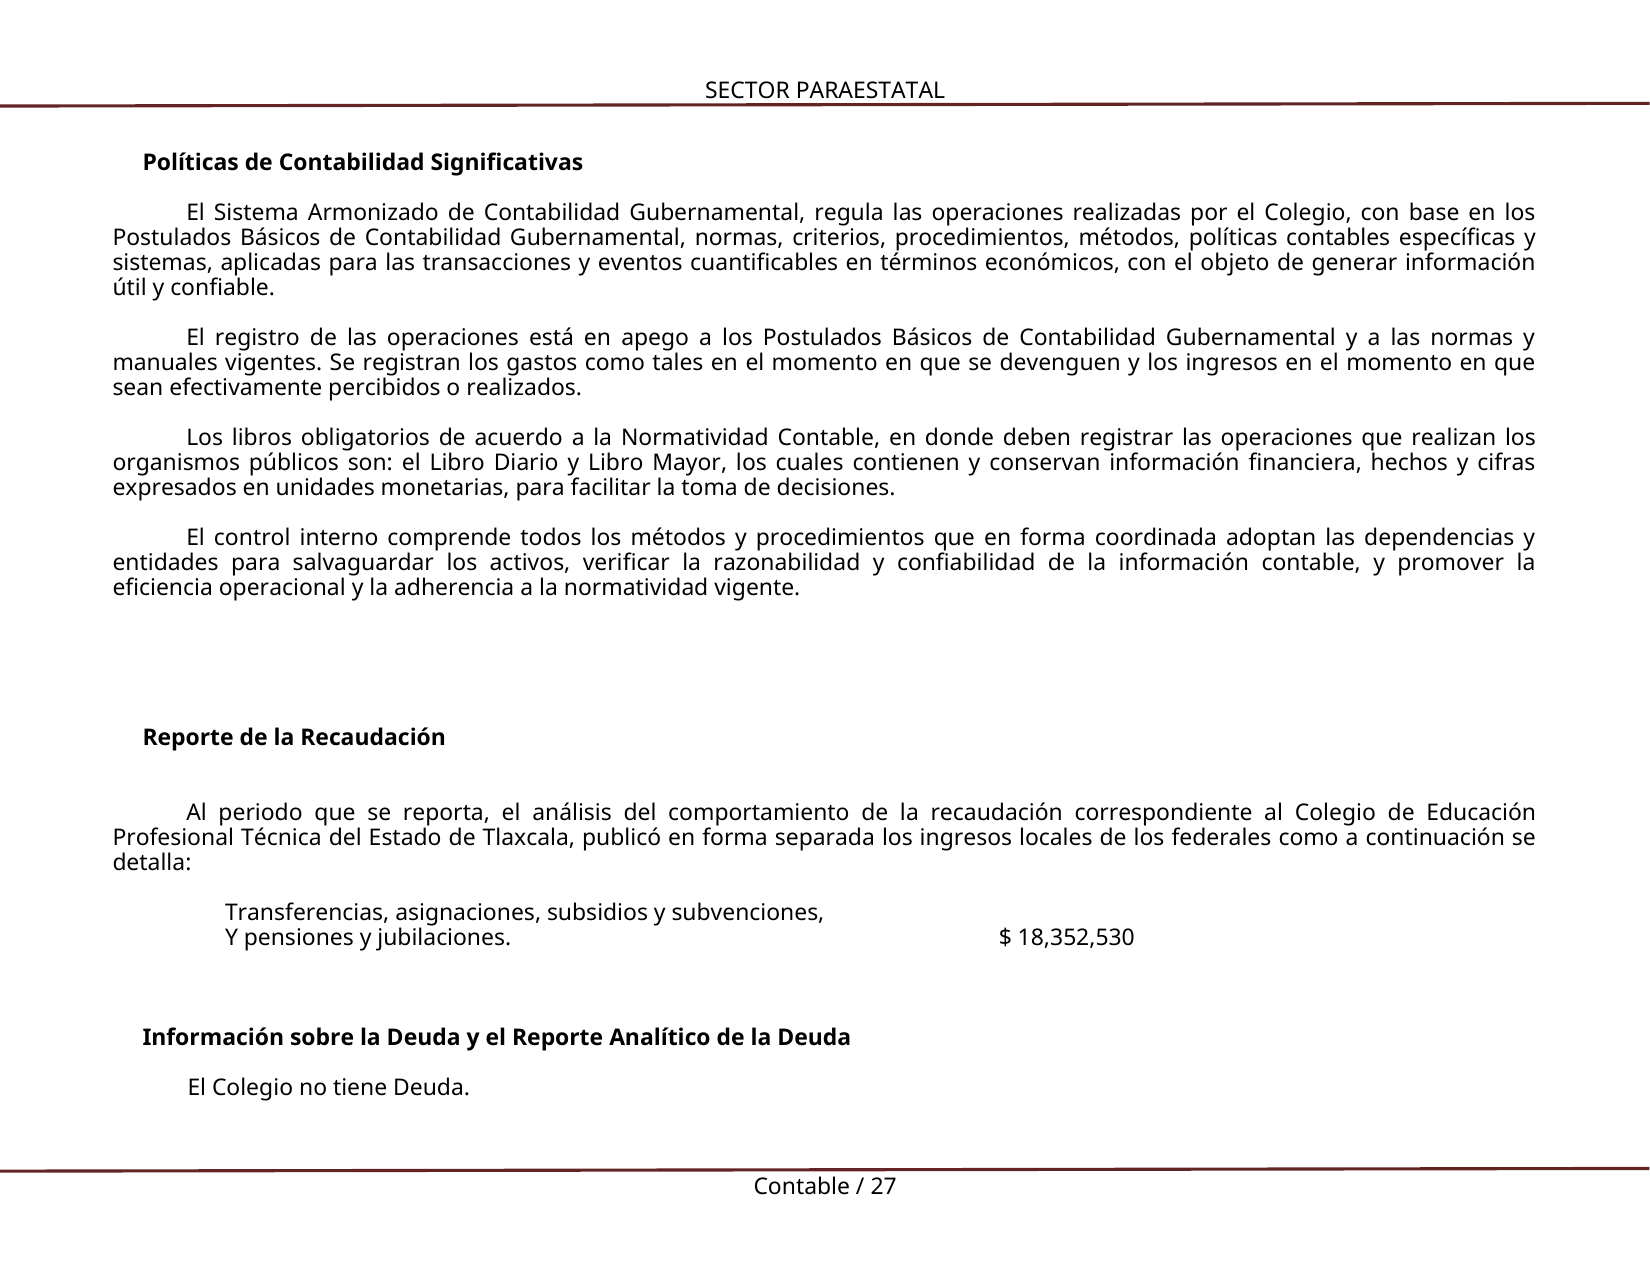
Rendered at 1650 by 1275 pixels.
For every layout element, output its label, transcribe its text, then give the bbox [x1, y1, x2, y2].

text Los libros obligatorios de acuerdo a la Normatividad Contable, en donde deben registrar las operaciones que realizan los organismos públicos son: el Libro Diario y Libro Mayor, los cuales contienen y conservan información financiera, hechos y cifras expresados en unidades monetarias, para facilitar la toma de decisiones. [112, 425, 1538, 500]
text Al periodo que se reporta, el análisis del comportamiento de la recaudación correspondiente al Colegio de Educación Profesional Técnica del Estado de Tlaxcala, publicó en forma separada los ingresos locales de los federales como a continuación se detalla: [112, 800, 1538, 875]
text El Colegio no tiene Deuda. [187, 1075, 1538, 1100]
text El registro de las operaciones está en apego a los Postulados Básicos de Contabilidad Gubernamental y a las normas y manuales vigentes. Se registran los gastos como tales en el momento en que se devenguen y los ingresos en el momento en que sean efectivamente percibidos o realizados. [112, 325, 1538, 400]
text Información sobre la Deuda y el Reporte Analítico de la Deuda [112, 1025, 1538, 1050]
text Y pensiones y jubilaciones. $ 18,352,530 [225, 925, 1538, 950]
text El control interno comprende todos los métodos y procedimientos que en forma coordinada adoptan las dependencias y entidades para salvaguardar los activos, verificar la razonabilidad y confiabilidad de la información contable, y promover la eficiencia operacional y la adherencia a la normatividad vigente. [112, 525, 1538, 600]
text Reporte de la Recaudación [112, 725, 1538, 750]
text El Sistema Armonizado de Contabilidad Gubernamental, regula las operaciones realizadas por el Colegio, con base en los Postulados Básicos de Contabilidad Gubernamental, normas, criterios, procedimientos, métodos, políticas contables específicas y sistemas, aplicadas para las transacciones y eventos cuantificables en términos económicos, con el objeto de generar información útil y confiable. [112, 200, 1538, 300]
text Políticas de Contabilidad Significativas [112, 150, 1538, 175]
text Transferencias, asignaciones, subsidios y subvenciones, [225, 900, 1538, 925]
